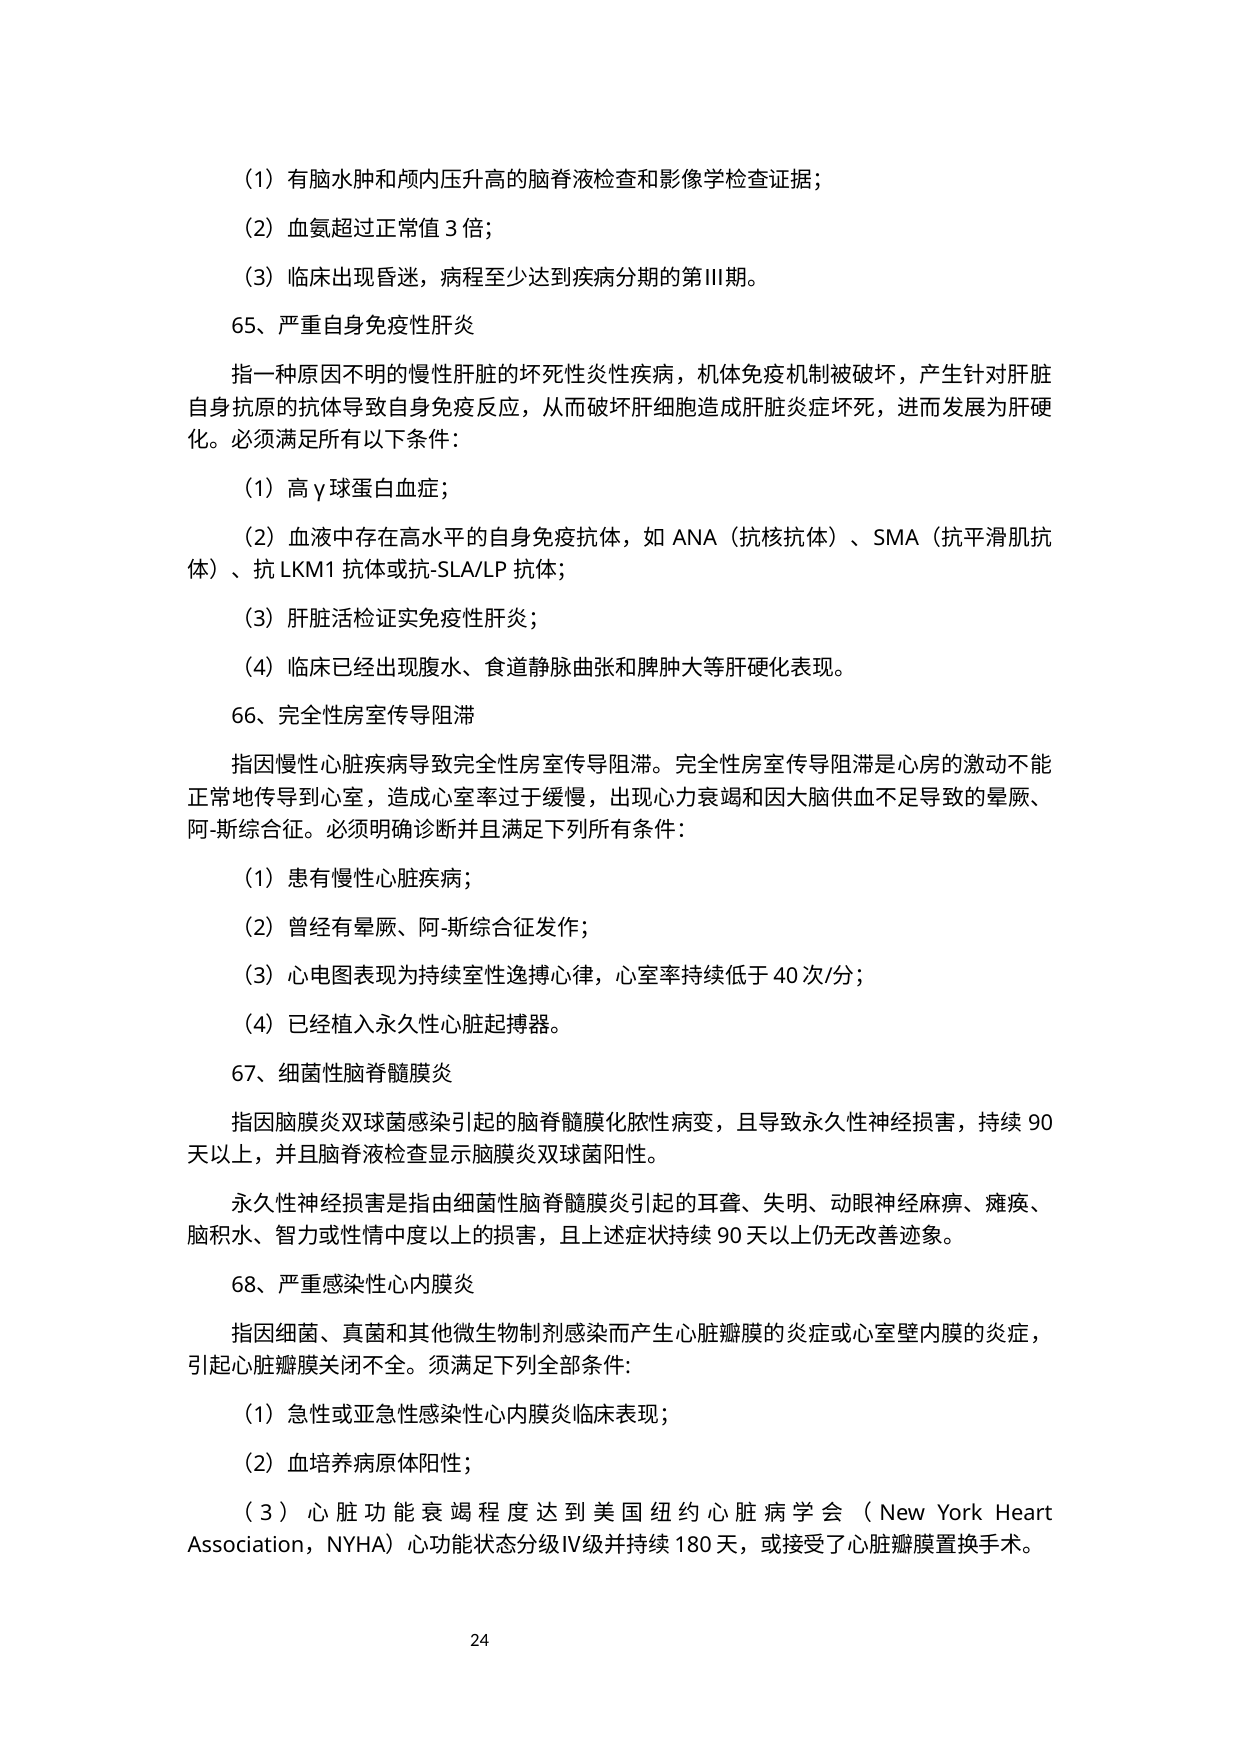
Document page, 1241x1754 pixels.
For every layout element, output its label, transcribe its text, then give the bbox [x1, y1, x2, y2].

text 68、严重感染性心内膜炎 [187, 1267, 1053, 1299]
text （2）血培养病原体阳性； [187, 1446, 1053, 1478]
text 指因细菌、真菌和其他微生物制剂感染而产生心脏瓣膜的炎症或心室壁内膜的炎症，引起心脏瓣膜关闭不全。须满足下列全部条件: [187, 1316, 1053, 1381]
text 指因慢性心脏疾病导致完全性房室传导阻滞。完全性房室传导阻滞是心房的激动不能正常地传导到心室，造成心室率过于缓慢，出现心力衰竭和因大脑供血不足导致的晕厥、阿-斯综合征。必须明确诊断并且满足下列所有条件： [187, 747, 1053, 844]
text 指一种原因不明的慢性肝脏的坏死性炎性疾病，机体免疫机制被破坏，产生针对肝脏自身抗原的抗体导致自身免疫反应，从而破坏肝细胞造成肝脏炎症坏死，进而发展为肝硬化。必须满足所有以下条件： [187, 357, 1053, 454]
text （1）患有慢性心脏疾病； [187, 861, 1053, 893]
text （2）曾经有晕厥、阿-斯综合征发作； [187, 909, 1053, 942]
text （2）血氨超过正常值3倍； [187, 211, 1053, 243]
text 67、细菌性脑脊髓膜炎 [187, 1056, 1053, 1088]
text 66、完全性房室传导阻滞 [187, 698, 1053, 731]
text （3）心电图表现为持续室性逸搏心律，心室率持续低于40次/分； [187, 958, 1053, 991]
text （3）临床出现昏迷，病程至少达到疾病分期的第Ⅲ期。 [187, 259, 1053, 292]
text 65、严重自身免疫性肝炎 [187, 308, 1053, 341]
text （1）高γ球蛋白血症； [187, 471, 1053, 503]
text （4）临床已经出现腹水、食道静脉曲张和脾肿大等肝硬化表现。 [187, 649, 1053, 682]
text 永久性神经损害是指由细菌性脑脊髓膜炎引起的耳聋、失明、动眼神经麻痹、瘫痪、脑积水、智力或性情中度以上的损害，且上述症状持续90天以上仍无改善迹象。 [187, 1186, 1053, 1251]
text （4）已经植入永久性心脏起搏器。 [187, 1007, 1053, 1039]
text 指因脑膜炎双球菌感染引起的脑脊髓膜化脓性病变，且导致永久性神经损害，持续90 天以上，并且脑脊液检查显示脑膜炎双球菌阳性。 [187, 1104, 1053, 1169]
text （3）心脏功能衰竭程度达到美国纽约心脏病学会（New York Heart Association，NYHA）心功能状态分级Ⅳ级并持续180天，或接受了心脏瓣膜置换手术。 [187, 1494, 1053, 1559]
text （1）急性或亚急性感染性心内膜炎临床表现； [187, 1397, 1053, 1429]
text （2）血液中存在高水平的自身免疫抗体，如 ANA（抗核抗体）、SMA（抗平滑肌抗体）、抗LKM1 抗体或抗-SLA/LP 抗体； [187, 519, 1053, 584]
text （3）肝脏活检证实免疫性肝炎； [187, 601, 1053, 633]
text （1）有脑水肿和颅内压升高的脑脊液检查和影像学检查证据； [187, 162, 1053, 194]
